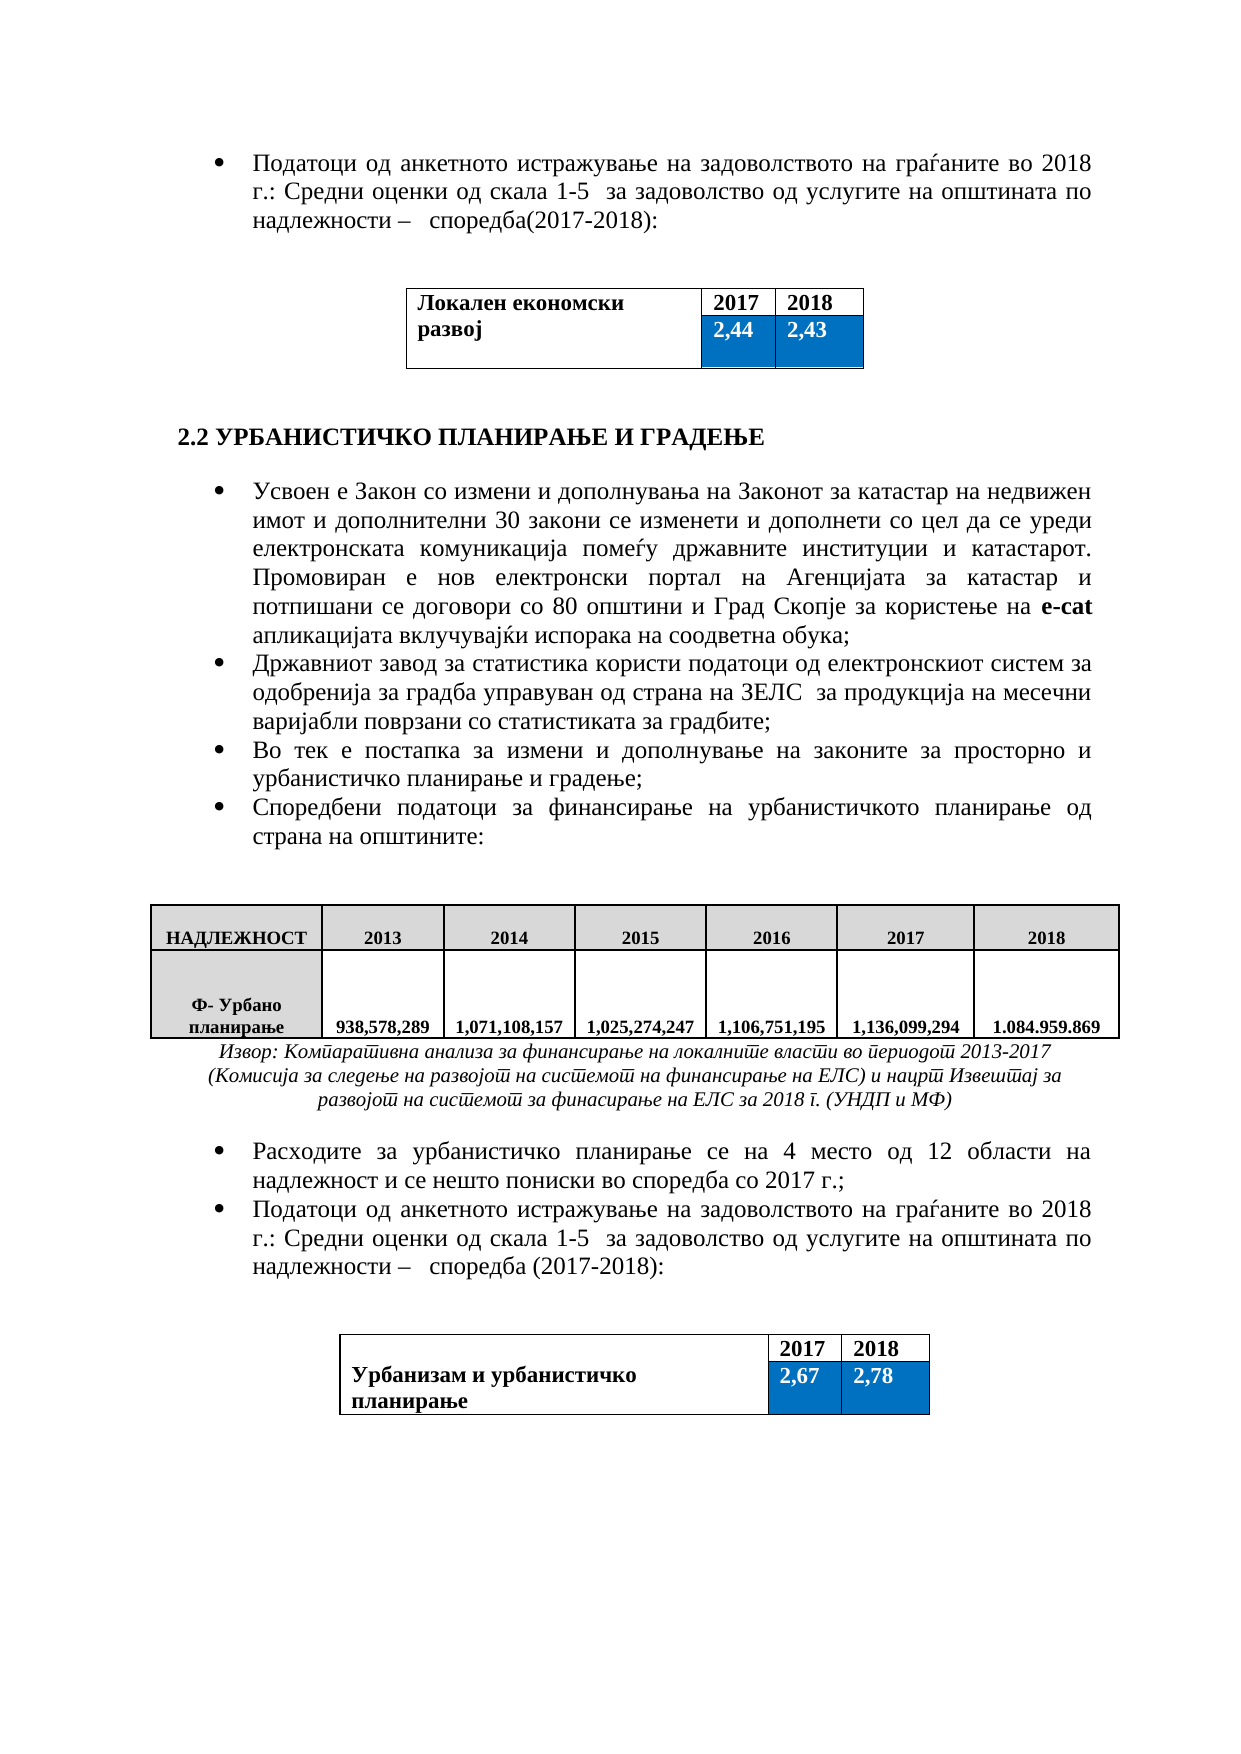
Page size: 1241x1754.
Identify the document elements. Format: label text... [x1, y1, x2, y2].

list Податоци од анкетното истражување на задоволството на граѓаните во 2018 г.: Средни оценки од скала 1-5 за задоволство од услугите на општината по надлежности – споредба (2017-2018): [215, 1194, 1092, 1280]
table_header 2017 [838, 906, 973, 949]
table_cell 1,106,751,195 [707, 951, 836, 1037]
table_cell 1,071,108,157 [445, 951, 574, 1037]
table_header 2015 [576, 906, 705, 949]
list Расходите за урбанистичко планирање се на 4 место од 12 области на надлежност и се нешто пониски во споредба со 2017 г.; [215, 1136, 1092, 1194]
list Во тек е постапка за измени и дополнување на законите за просторно и урбанистичко планирање и градење; [215, 735, 1092, 792]
table_header 2014 [445, 906, 574, 949]
table_cell 2,43 [776, 316, 863, 367]
table_header Урбанизам и урбанистичко планирање [341, 1335, 768, 1414]
table_header 2018 [776, 289, 863, 315]
table_header 2017 [769, 1335, 841, 1361]
text 2.2 УРБАНИСТИЧКО ПЛАНИРАЊЕ И ГРАДЕЊЕ [177, 422, 1092, 451]
list Споредбени податоци за финансирање на урбанистичкото планирање од страна на општините: [215, 792, 1092, 850]
table_header 2018 [975, 906, 1118, 949]
list Податоци од анкетното истражување на задоволството на граѓаните во 2018 г.: Средни оценки од скала 1-5 за задоволство од услугите на општината по надлежности – споредба(2017-2018): [215, 148, 1092, 234]
list Државниот завод за статистика користи податоци од електронскиот систем за одобренија за градба управуван од страна на ЗЕЛС за продукција на месечни варијабли поврзани со статистиката за градбите; [215, 648, 1092, 735]
table_cell 2,67 [769, 1362, 841, 1414]
table_cell 1,136,099,294 [838, 951, 973, 1037]
table_header НАДЛЕЖНОСТ [152, 906, 321, 949]
table_cell 2,44 [702, 316, 775, 367]
table_header 2013 [323, 906, 443, 949]
text Извор: Компаративна анализа за финансирање на локалните власти во периодот 2013-2017 (Комисија за следење на развојот на системот на финансирање на ЕЛС) и нацрт Извештај за развојот на системот за финасирање на ЕЛС за 2018 г. (УНДП и МФ) [177, 1039, 1092, 1111]
table_cell 1,025,274,247 [576, 951, 705, 1037]
table_header Локален економски развој [407, 289, 701, 367]
table_header 2017 [702, 289, 775, 315]
table_cell Ф- Урбано планирање [152, 951, 321, 1037]
list Усвоен е Закон со измени и дополнувања на Законот за катастар на недвижен имот и дополнителни 30 закони се изменети и дополнети со цел да се уреди електронската комуникација помеѓу државните институции и катастарот. Промовиран е нов електронски портал на Агенцијата за катастар и потпишани се договори со 80 општини и Град Скопје за користење на e-cat апликацијата вклучувајќи испорака на соодветна обука; [215, 476, 1092, 648]
table_cell 1.084.959.869 [975, 951, 1118, 1037]
table_header 2016 [707, 906, 836, 949]
table_cell 938,578,289 [323, 951, 443, 1037]
table_header 2018 [842, 1335, 929, 1361]
table_cell 2,78 [842, 1362, 929, 1414]
